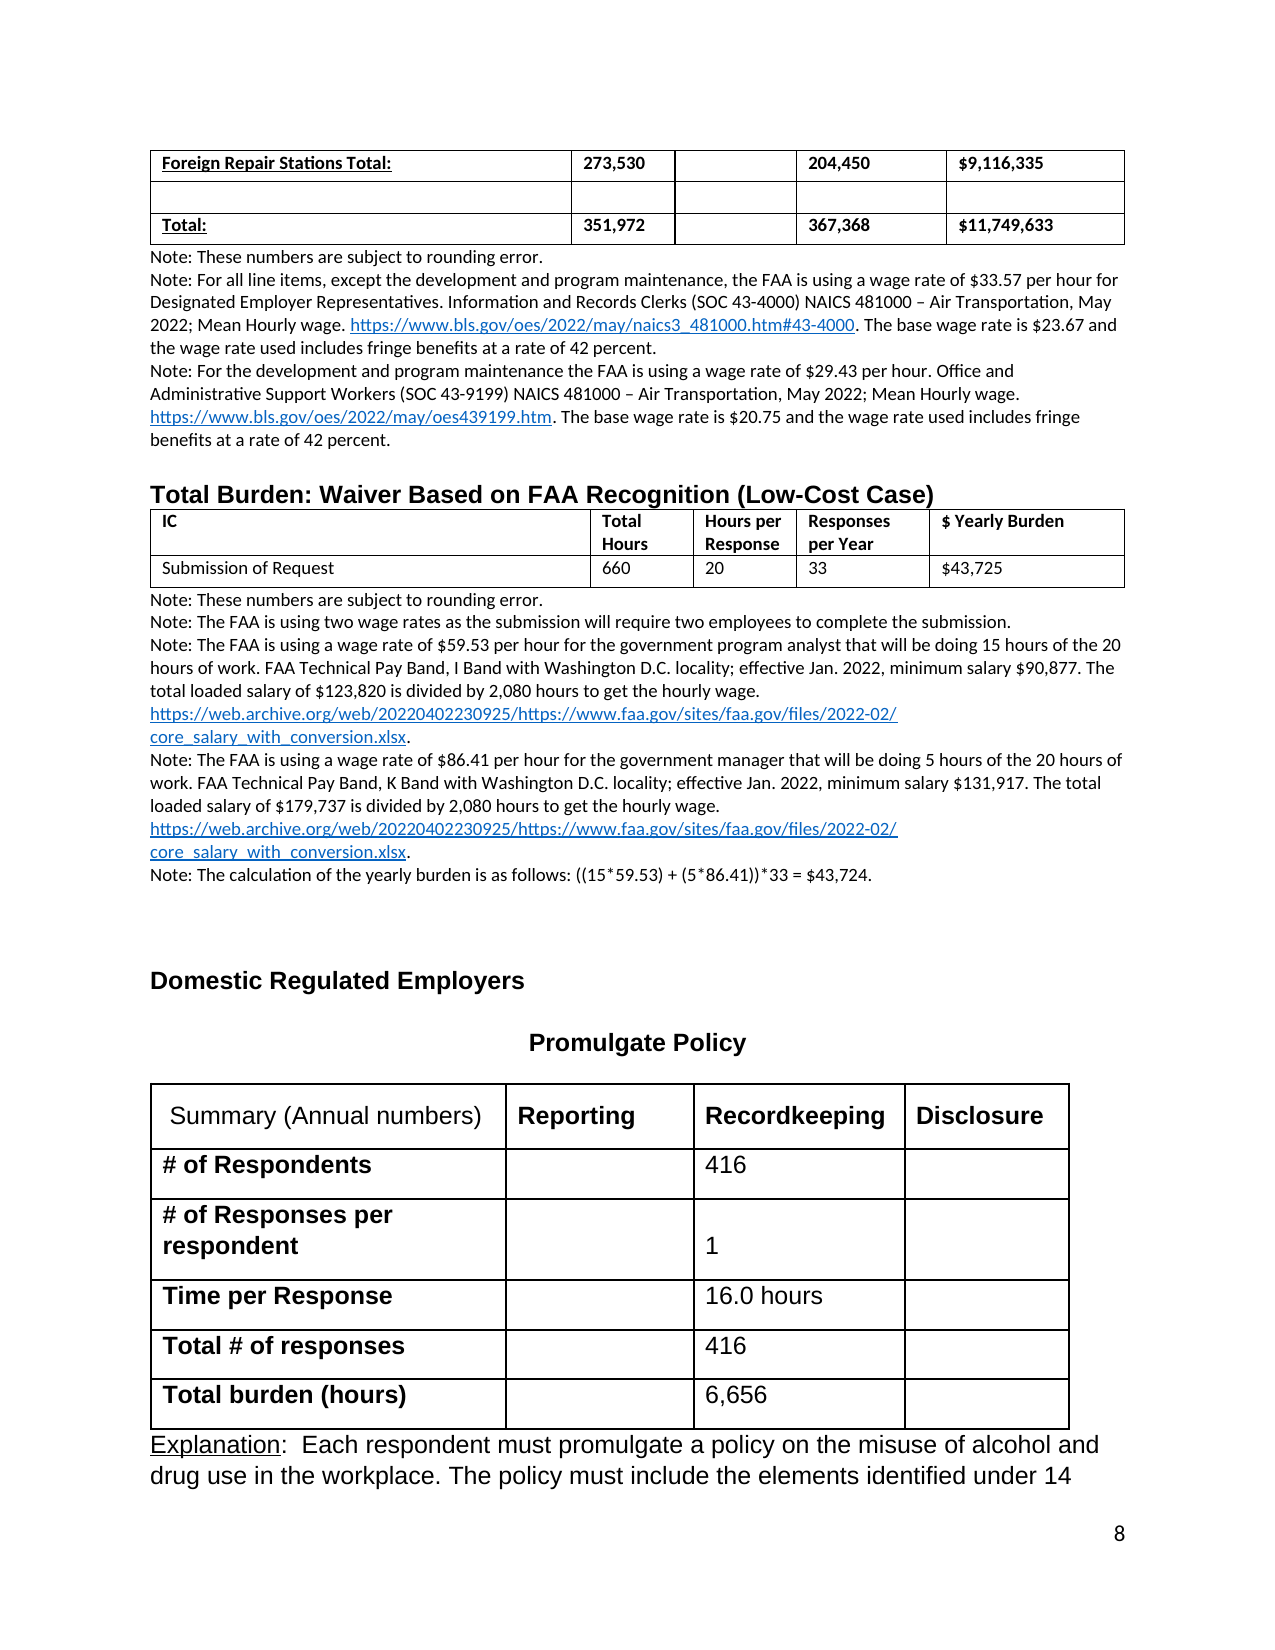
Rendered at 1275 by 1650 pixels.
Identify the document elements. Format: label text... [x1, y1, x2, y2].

table_cell [151, 182, 571, 212]
text Note: These numbers are subject to rounding error. [150, 588, 1125, 611]
table_cell [507, 1380, 693, 1428]
table_cell [906, 1200, 1068, 1279]
text Domestic Regulated Employers [150, 966, 1125, 995]
text Note: The FAA is using a wage rate of $59.53 per hour for the government program analyst that will be doing 15 hours of the 20 hours of work. FAA Technical Pay Band, I Band with Washington D.C. locality; effective Jan. 2022, minimum salary $90,877. The total loaded salary of $123,820 is divided by 2,080 hours to get the hourly wage. https://web.archive.org/web/20220402230925/https://www.faa.gov/sites/faa.gov/files/2022-02/core_salary_with_conversion.xlsx. [150, 633, 1125, 748]
table_cell 6,656 [695, 1380, 904, 1428]
table_cell $11,749,633 [947, 214, 1124, 244]
text Total Burden: Waiver Based on FAA Recognition (Low-Cost Case) [150, 480, 1125, 508]
table_header $ Yearly Burden [930, 510, 1124, 555]
table_cell [797, 182, 946, 212]
table_cell 1 [695, 1200, 904, 1279]
table_header Total Hours [591, 510, 693, 555]
table_cell [676, 214, 796, 244]
table_header IC [151, 510, 590, 555]
table_cell 16.0 hours [695, 1281, 904, 1328]
table_cell [507, 1200, 693, 1279]
text Promulgate Policy [150, 1028, 1125, 1057]
table_header Disclosure [906, 1085, 1068, 1148]
table_header Hours per Response [694, 510, 796, 555]
table_cell [507, 1331, 693, 1378]
table_header Responses per Year [797, 510, 929, 555]
table_cell 33 [797, 556, 929, 587]
table_cell 367,368 [797, 214, 946, 244]
text Note: The FAA is using a wage rate of $86.41 per hour for the government manager that will be doing 5 hours of the 20 hours of work. FAA Technical Pay Band, K Band with Washington D.C. locality; effective Jan. 2022, minimum salary $131,917. The total loaded salary of $179,737 is divided by 2,080 hours to get the hourly wage. https://web.archive.org/web/20220402230925/https://www.faa.gov/sites/faa.gov/files/2022-02/core_salary_with_conversion.xlsx. [150, 748, 1125, 863]
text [150, 1430, 1125, 1490]
table_cell [906, 1281, 1068, 1328]
table_cell 351,972 [572, 214, 674, 244]
table_cell 416 [695, 1150, 904, 1198]
table_cell Total burden (hours) [152, 1380, 505, 1428]
table_cell [906, 1331, 1068, 1378]
table_cell [947, 182, 1124, 212]
table_cell 204,450 [797, 151, 946, 181]
table_cell Submission of Request [151, 556, 590, 587]
table_cell [906, 1150, 1068, 1198]
text Note: The calculation of the yearly burden is as follows: ((15*59.53) + (5*86.41))*33 = $43,724. [150, 863, 1125, 886]
text Note: For the development and program maintenance the FAA is using a wage rate of $29.43 per hour. Office and Administrative Support Workers (SOC 43-9199) NAICS 481000 – Air Transportation, May 2022; Mean Hourly wage. https://www.bls.gov/oes/2022/may/oes439199.htm. The base wage rate is $20.75 and the wage rate used includes fringe benefits at a rate of 42 percent. [150, 359, 1125, 451]
text Note: These numbers are subject to rounding error. [150, 245, 1125, 268]
table_cell [906, 1380, 1068, 1428]
table_cell [572, 182, 674, 212]
table_header Recordkeeping [695, 1085, 904, 1148]
table_cell Foreign Repair Stations Total: [151, 151, 571, 181]
table_cell [507, 1281, 693, 1328]
table_cell 20 [694, 556, 796, 587]
table_cell 273,530 [572, 151, 674, 181]
table_header Reporting [507, 1085, 693, 1148]
table_header Summary (Annual numbers) [152, 1085, 505, 1148]
table_cell 416 [695, 1331, 904, 1378]
table_cell # of Responses per respondent [152, 1200, 505, 1279]
table_cell [676, 182, 796, 212]
table_cell [676, 151, 796, 181]
table_cell 660 [591, 556, 693, 587]
text Note: The FAA is using two wage rates as the submission will require two employees to complete the submission. [150, 611, 1125, 633]
table_cell $43,725 [930, 556, 1124, 587]
table_cell $9,116,335 [947, 151, 1124, 181]
text Note: For all line items, except the development and program maintenance, the FAA is using a wage rate of $33.57 per hour for Designated Employer Representatives. Information and Records Clerks (SOC 43-4000) NAICS 481000 – Air Transportation, May 2022; Mean Hourly wage. https://www.bls.gov/oes/2022/may/naics3_481000.htm#43-4000. The base wage rate is $23.67 and the wage rate used includes fringe benefits at a rate of 42 percent. [150, 268, 1125, 359]
table_cell [507, 1150, 693, 1198]
table_cell Total: [151, 214, 571, 244]
table_cell Time per Response [152, 1281, 505, 1328]
table_cell Total # of responses [152, 1331, 505, 1378]
table_cell # of Respondents [152, 1150, 505, 1198]
